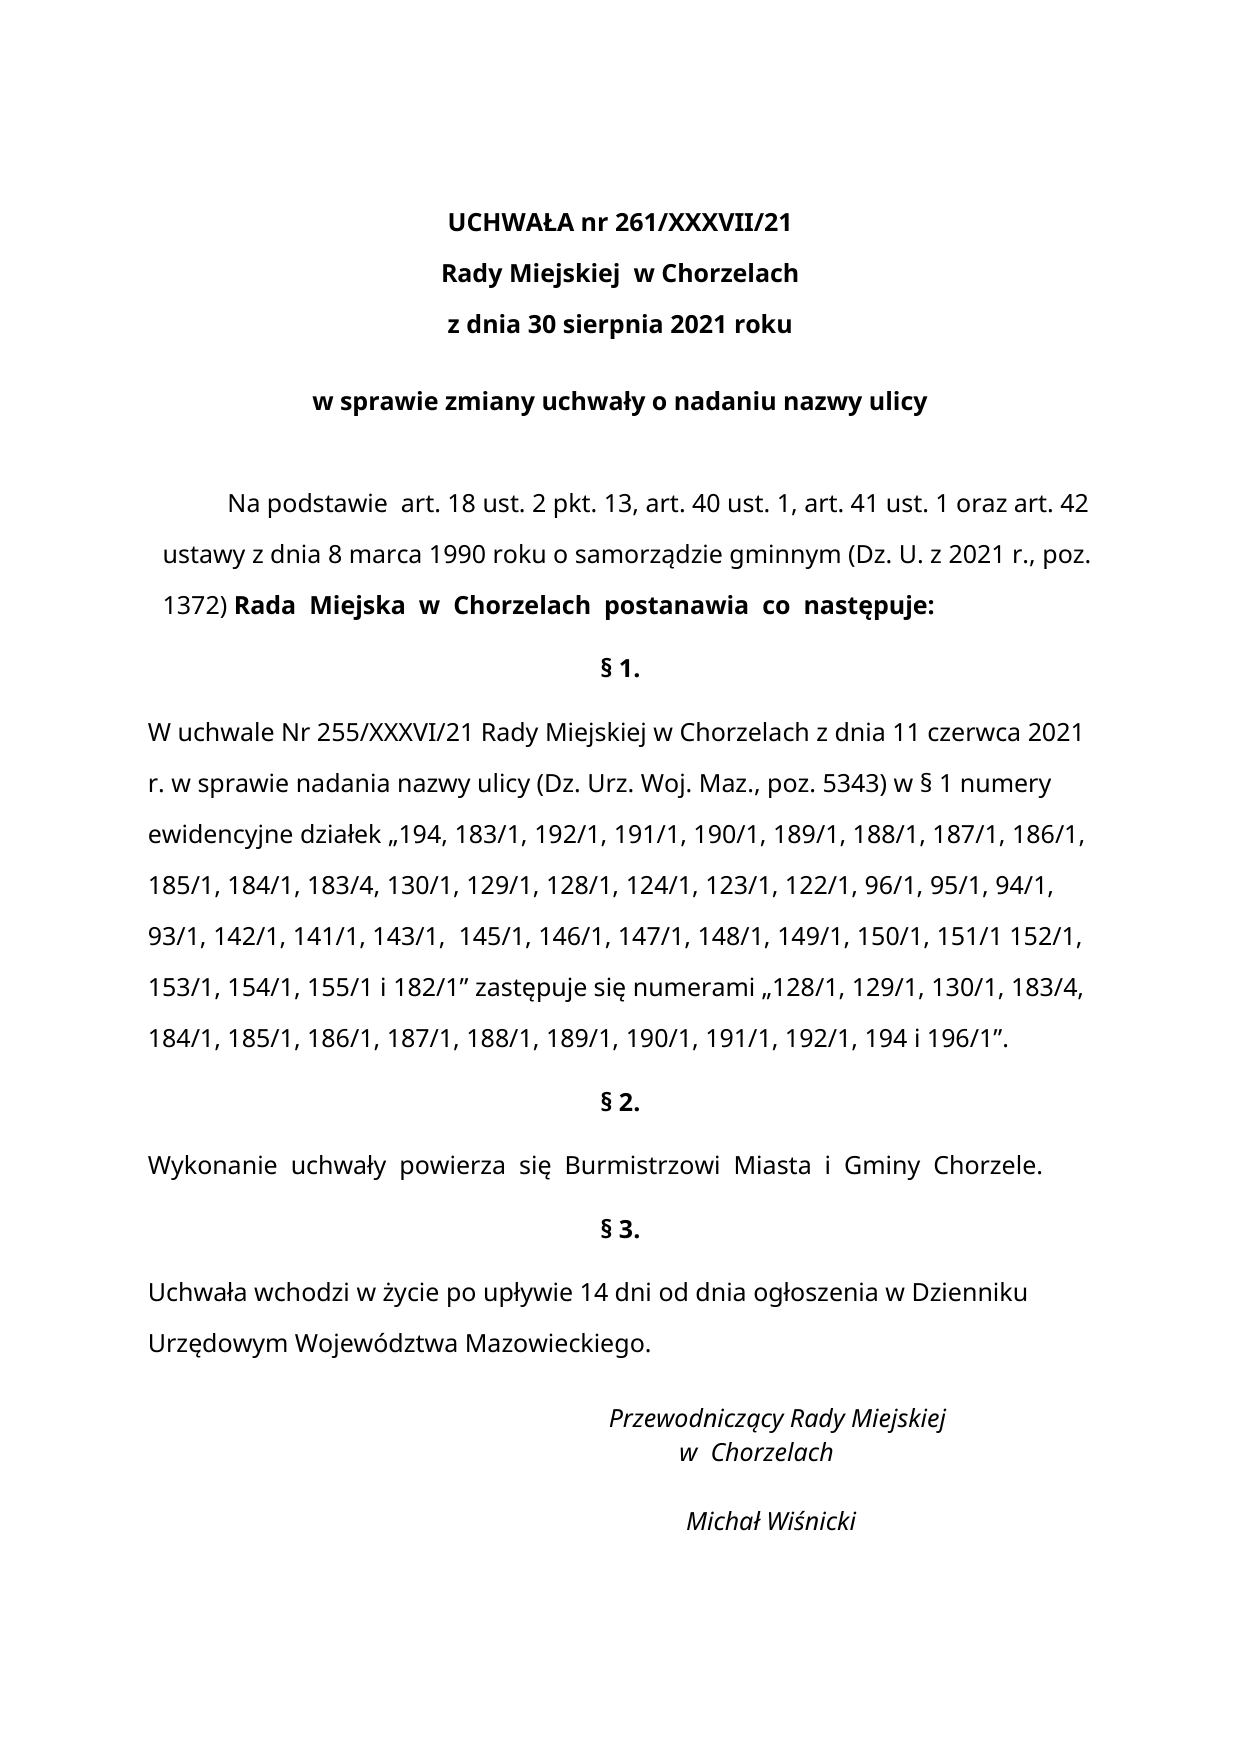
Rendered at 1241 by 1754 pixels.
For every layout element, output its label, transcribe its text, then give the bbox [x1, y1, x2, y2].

subtitle Na podstawie art. 18 ust. 2 pkt. 13, art. 40 ust. 1, art. 41 ust. 1 oraz art. 42 ustawy z dnia 8 marca 1990 roku o samorządzie gminnym (Dz. U. z 2021 r., poz. 1372) Rada Miejska w Chorzelach postanawia co następuje: [162, 485, 1093, 621]
text w Chorzelach [148, 1435, 1093, 1469]
text z dnia 30 sierpnia 2021 roku [148, 307, 1093, 341]
text Wykonanie uchwały powierza się Burmistrzowi Miasta i Gminy Chorzele. [148, 1148, 1093, 1182]
text UCHWAŁA nr 261/XXXVII/21 [148, 205, 1093, 239]
text Rady Miejskiej w Chorzelach [148, 256, 1093, 290]
text W uchwale Nr 255/XXXVI/21 Rady Miejskiej w Chorzelach z dnia 11 czerwca 2021 r. w sprawie nadania nazwy ulicy (Dz. Urz. Woj. Maz., poz. 5343) w § 1 numery ewidencyjne działek „194, 183/1, 192/1, 191/1, 190/1, 189/1, 188/1, 187/1, 186/1, 185/1, 184/1, 183/4, 130/1, 129/1, 128/1, 124/1, 123/1, 122/1, 96/1, 95/1, 94/1, 93/1, 142/1, 141/1, 143/1, 145/1, 146/1, 147/1, 148/1, 149/1, 150/1, 151/1 152/1, 153/1, 154/1, 155/1 i 182/1” zastępuje się numerami „128/1, 129/1, 130/1, 183/4, 184/1, 185/1, 186/1, 187/1, 188/1, 189/1, 190/1, 191/1, 192/1, 194 i 196/1”. [148, 714, 1093, 1055]
text § 2. [148, 1084, 1093, 1118]
text § 1. [148, 651, 1093, 685]
text Przewodniczący Rady Miejskiej [148, 1401, 1093, 1435]
text w sprawie zmiany uchwały o nadaniu nazwy ulicy [148, 383, 1093, 417]
text Michał Wiśnicki [148, 1503, 1093, 1537]
text Uchwała wchodzi w życie po upływie 14 dni od dnia ogłoszenia w Dzienniku Urzędowym Województwa Mazowieckiego. [148, 1275, 1093, 1360]
text § 3. [148, 1211, 1093, 1245]
